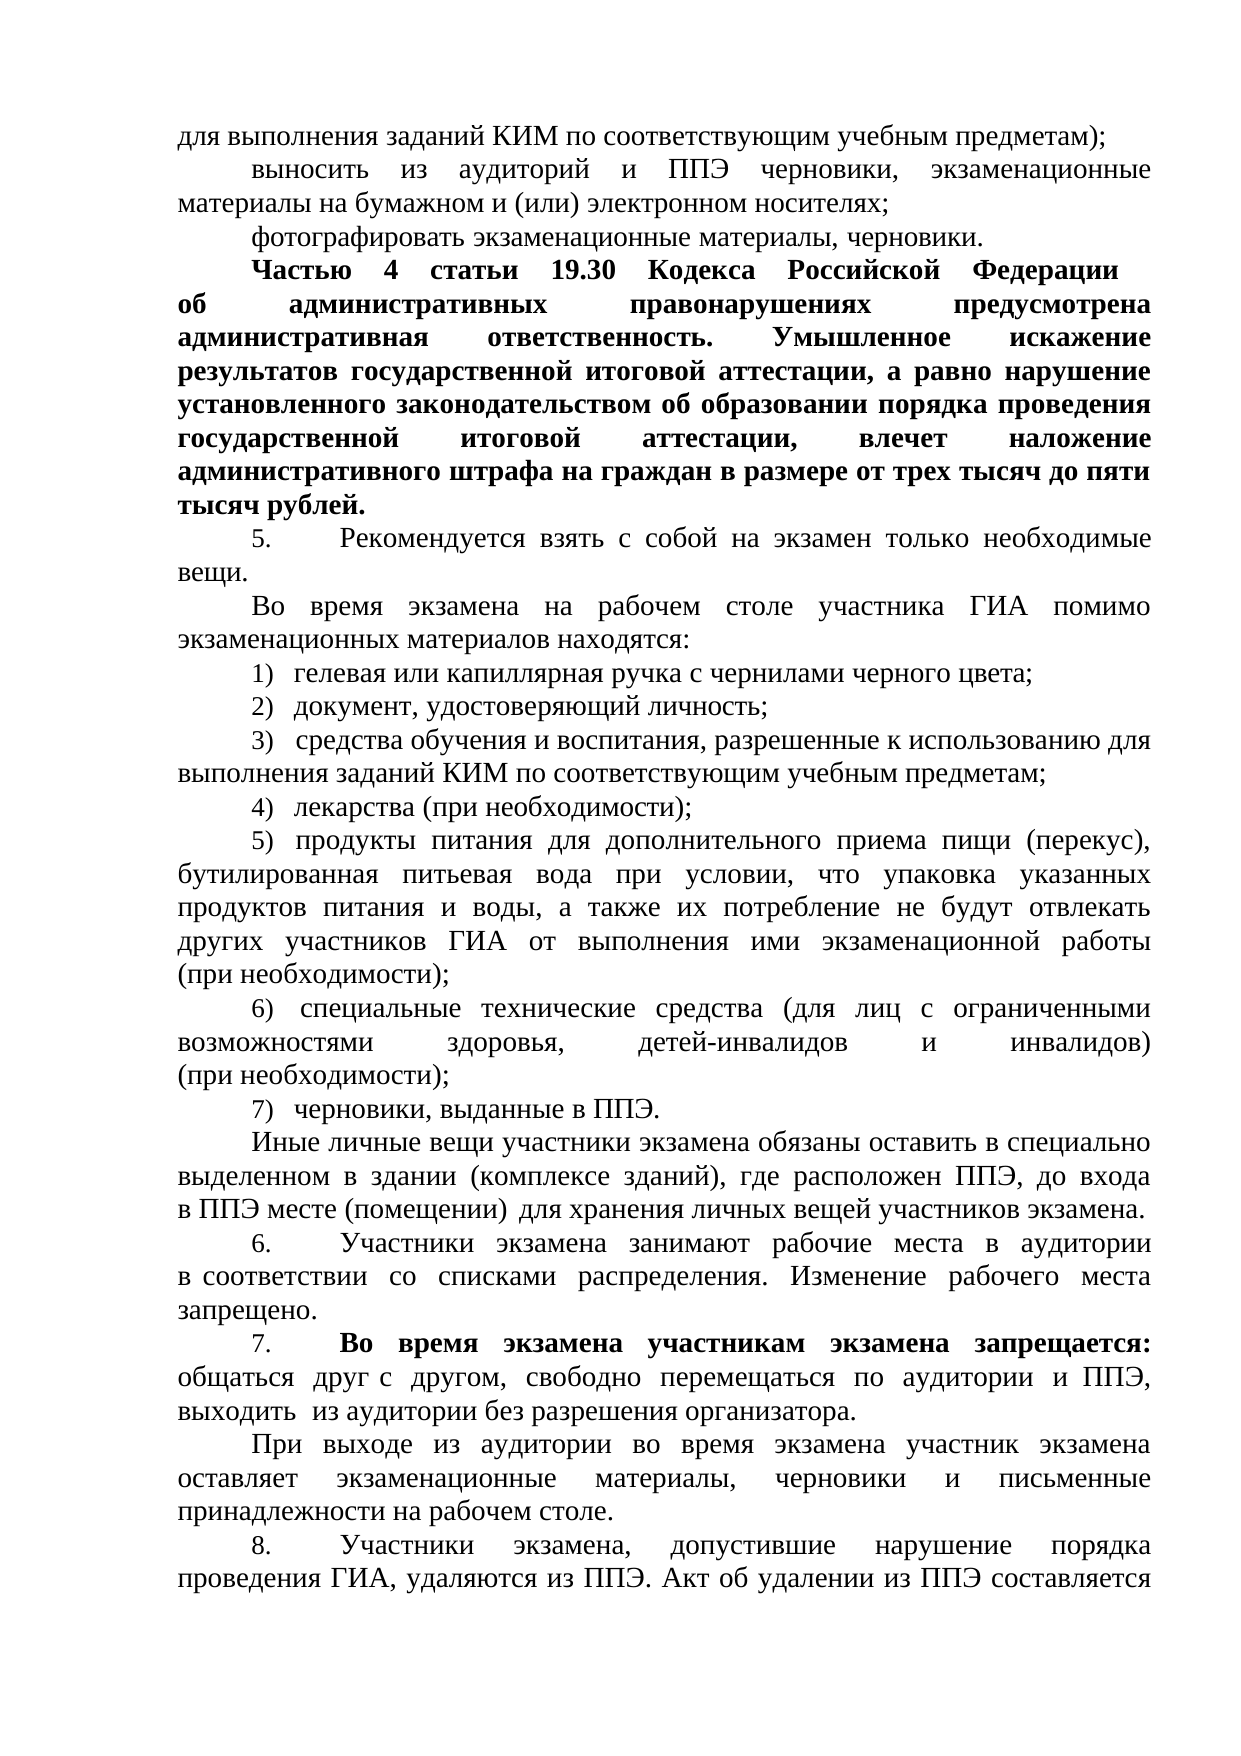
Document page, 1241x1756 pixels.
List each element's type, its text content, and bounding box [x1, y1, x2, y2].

list специальные технические средства (для лиц с ограниченными возможностями здоровья, детей-инвалидов и инвалидов) (при необходимости); [177, 990, 1152, 1091]
list документ, удостоверяющий личность; [177, 688, 1152, 722]
text Во время экзамена на рабочем столе участника ГИА помимо экзаменационных материалов находятся: [177, 588, 1152, 655]
list Участники экзамена занимают рабочие места в аудитории в соответствии со списками распределения. Изменение рабочего места запрещено. [177, 1225, 1152, 1326]
text Иные личные вещи участники экзамена обязаны оставить в специально выделенном в здании (комплексе зданий), где расположен ППЭ, до входа в ППЭ месте (помещении) для хранения личных вещей участников экзамена. [177, 1124, 1152, 1225]
list продукты питания для дополнительного приема пищи (перекус), бутилированная питьевая вода при условии, что упаковка указанных продуктов питания и воды, а также их потребление не будут отвлекать других участников ГИА от выполнения ими экзаменационной работы (при необходимости); [177, 822, 1152, 990]
list средства обучения и воспитания, разрешенные к использованию для выполнения заданий КИМ по соответствующим учебным предметам; [177, 722, 1152, 789]
subtitle Частью 4 статьи 19.30 Кодекса Российской Федерации об административных правонарушениях предусмотрена административная ответственность. Умышленное искажение результатов государственной итоговой аттестации, а равно нарушение установленного законодательством об образовании порядка проведения государственной итоговой аттестации, влечет наложение административного штрафа на граждан в размере от трех тысяч до пяти тысяч рублей. [177, 252, 1152, 521]
list лекарства (при необходимости); [177, 789, 1152, 822]
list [177, 1527, 1152, 1594]
list гелевая или капиллярная ручка с чернилами черного цвета; [177, 655, 1152, 688]
text При выходе из аудитории во время экзамена участник экзамена оставляет экзаменационные материалы, черновики и письменные принадлежности на рабочем столе. [177, 1426, 1152, 1527]
list черновики, выданные в ППЭ. [177, 1091, 1152, 1124]
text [177, 118, 1152, 152]
text выносить из аудиторий и ППЭ черновики, экзаменационные материалы на бумажном и (или) электронном носителях; [177, 152, 1152, 219]
list Рекомендуется взять с собой на экзамен только необходимые вещи. [177, 521, 1152, 588]
text фотографировать экзаменационные материалы, черновики. [177, 219, 1152, 252]
list Во время экзамена участникам экзамена запрещается: общаться друг с другом, свободно перемещаться по аудитории и ППЭ, выходить из аудитории без разрешения организатора. [177, 1326, 1152, 1426]
